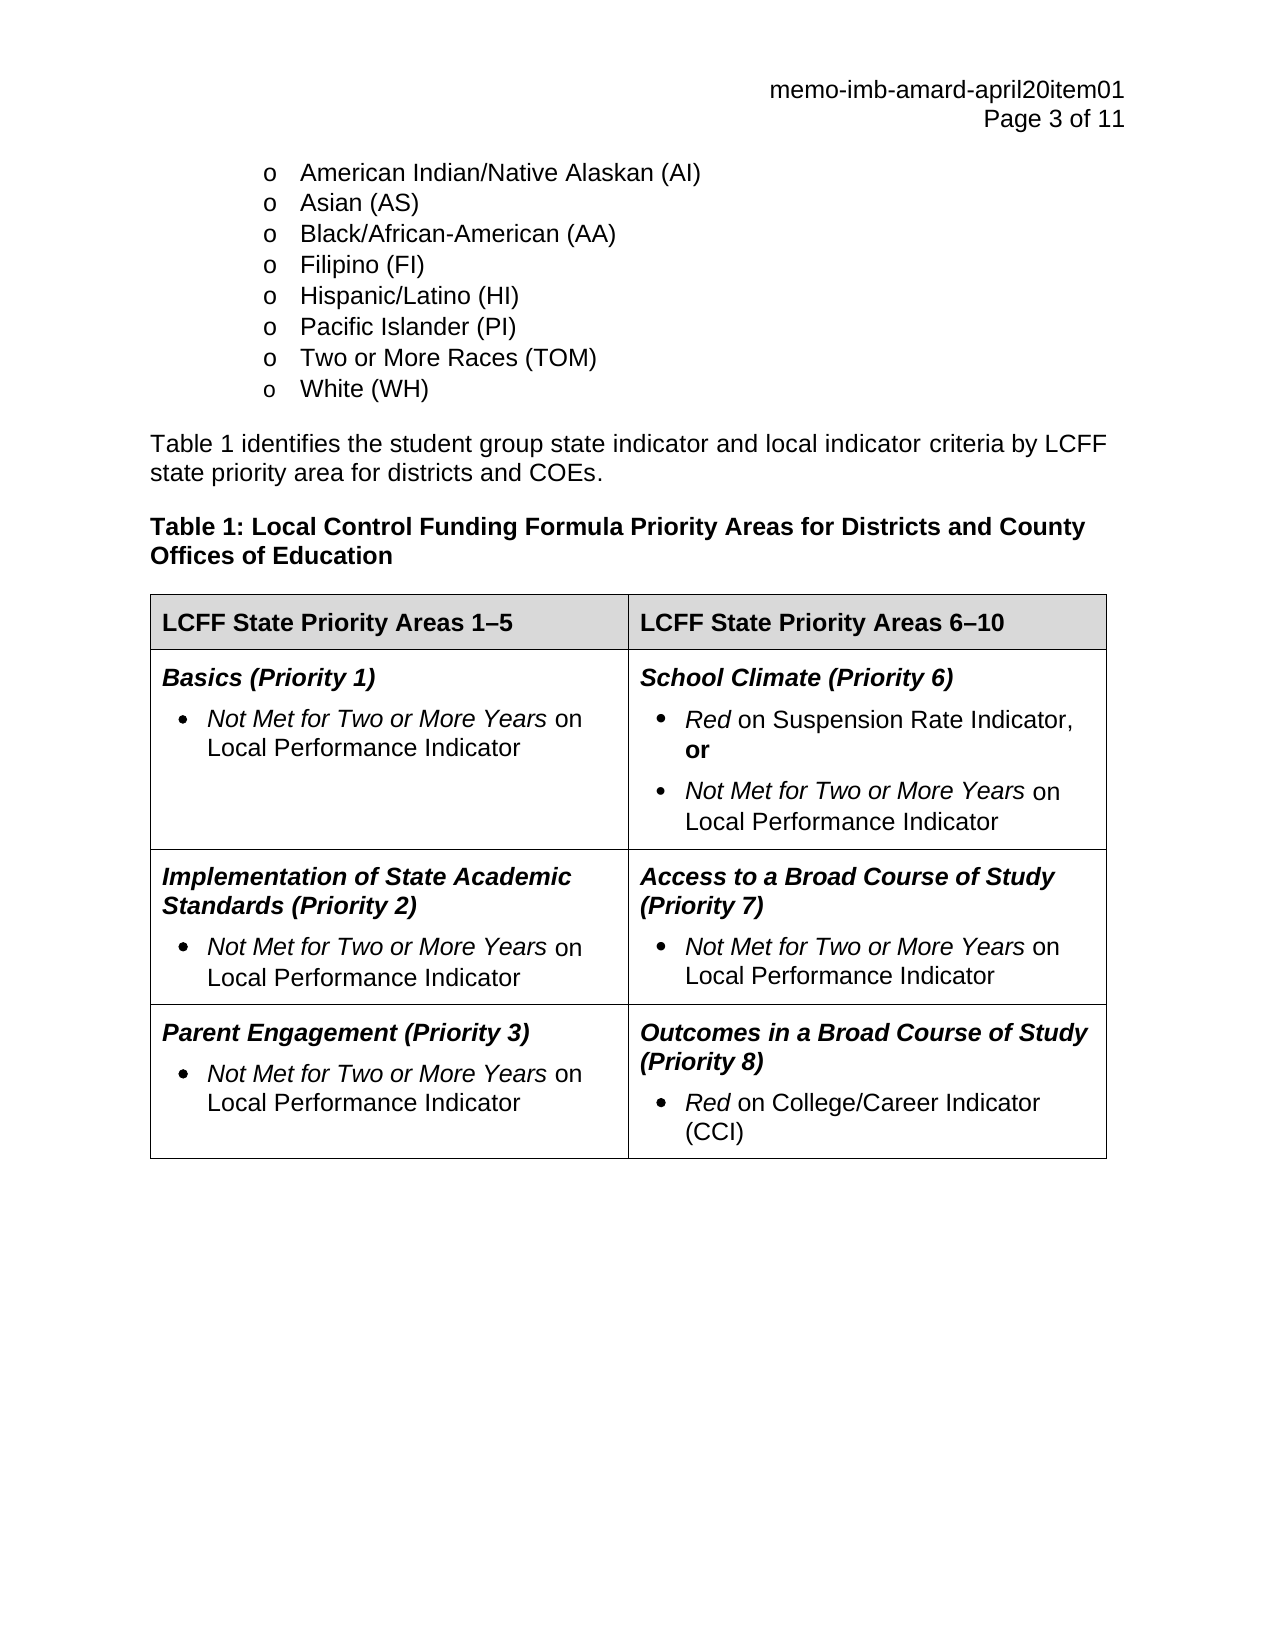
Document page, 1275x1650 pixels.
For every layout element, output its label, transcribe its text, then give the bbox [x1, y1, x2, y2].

subtitle Table 1: Local Control Funding Formula Priority Areas for Districts and County Offices of Education [150, 512, 1125, 569]
list Black/African-American (AA) [262, 219, 1125, 250]
table_cell Parent Engagement (Priority 3) Not Met for Two or More Years on Local Performance Indicator [151, 1005, 628, 1158]
list American Indian/Native Alaskan (AI) [262, 157, 1125, 188]
list Two or More Races (TOM) [262, 343, 1125, 374]
table_cell Implementation of State Academic Standards (Priority 2) Not Met for Two or More Years on Local Performance Indicator [151, 850, 628, 1004]
list Asian (AS) [262, 188, 1125, 219]
list White (WH) [262, 374, 1070, 404]
list Filipino (FI) [262, 250, 1125, 281]
table_cell Outcomes in a Broad Course of Study (Priority 8) Red on College/Career Indicator (CCI) [629, 1005, 1106, 1158]
list Pacific Islander (PI) [262, 312, 1125, 343]
list Hispanic/Latino (HI) [262, 281, 1125, 312]
table_cell Access to a Broad Course of Study (Priority 7) Not Met for Two or More Years on Local Performance Indicator [629, 850, 1106, 1004]
table_header LCFF State Priority Areas 6–10 [629, 595, 1106, 649]
table_cell Basics (Priority 1) Not Met for Two or More Years on Local Performance Indicator [151, 650, 628, 848]
table_header LCFF State Priority Areas 1–5 [151, 595, 628, 649]
text Table 1 identifies the student group state indicator and local indicator criteria by LCFF state priority area for districts and COEs. [150, 429, 1125, 487]
table_cell School Climate (Priority 6) Red on Suspension Rate Indicator, or Not Met for Two or More Years on Local Performance Indicator [629, 650, 1106, 848]
